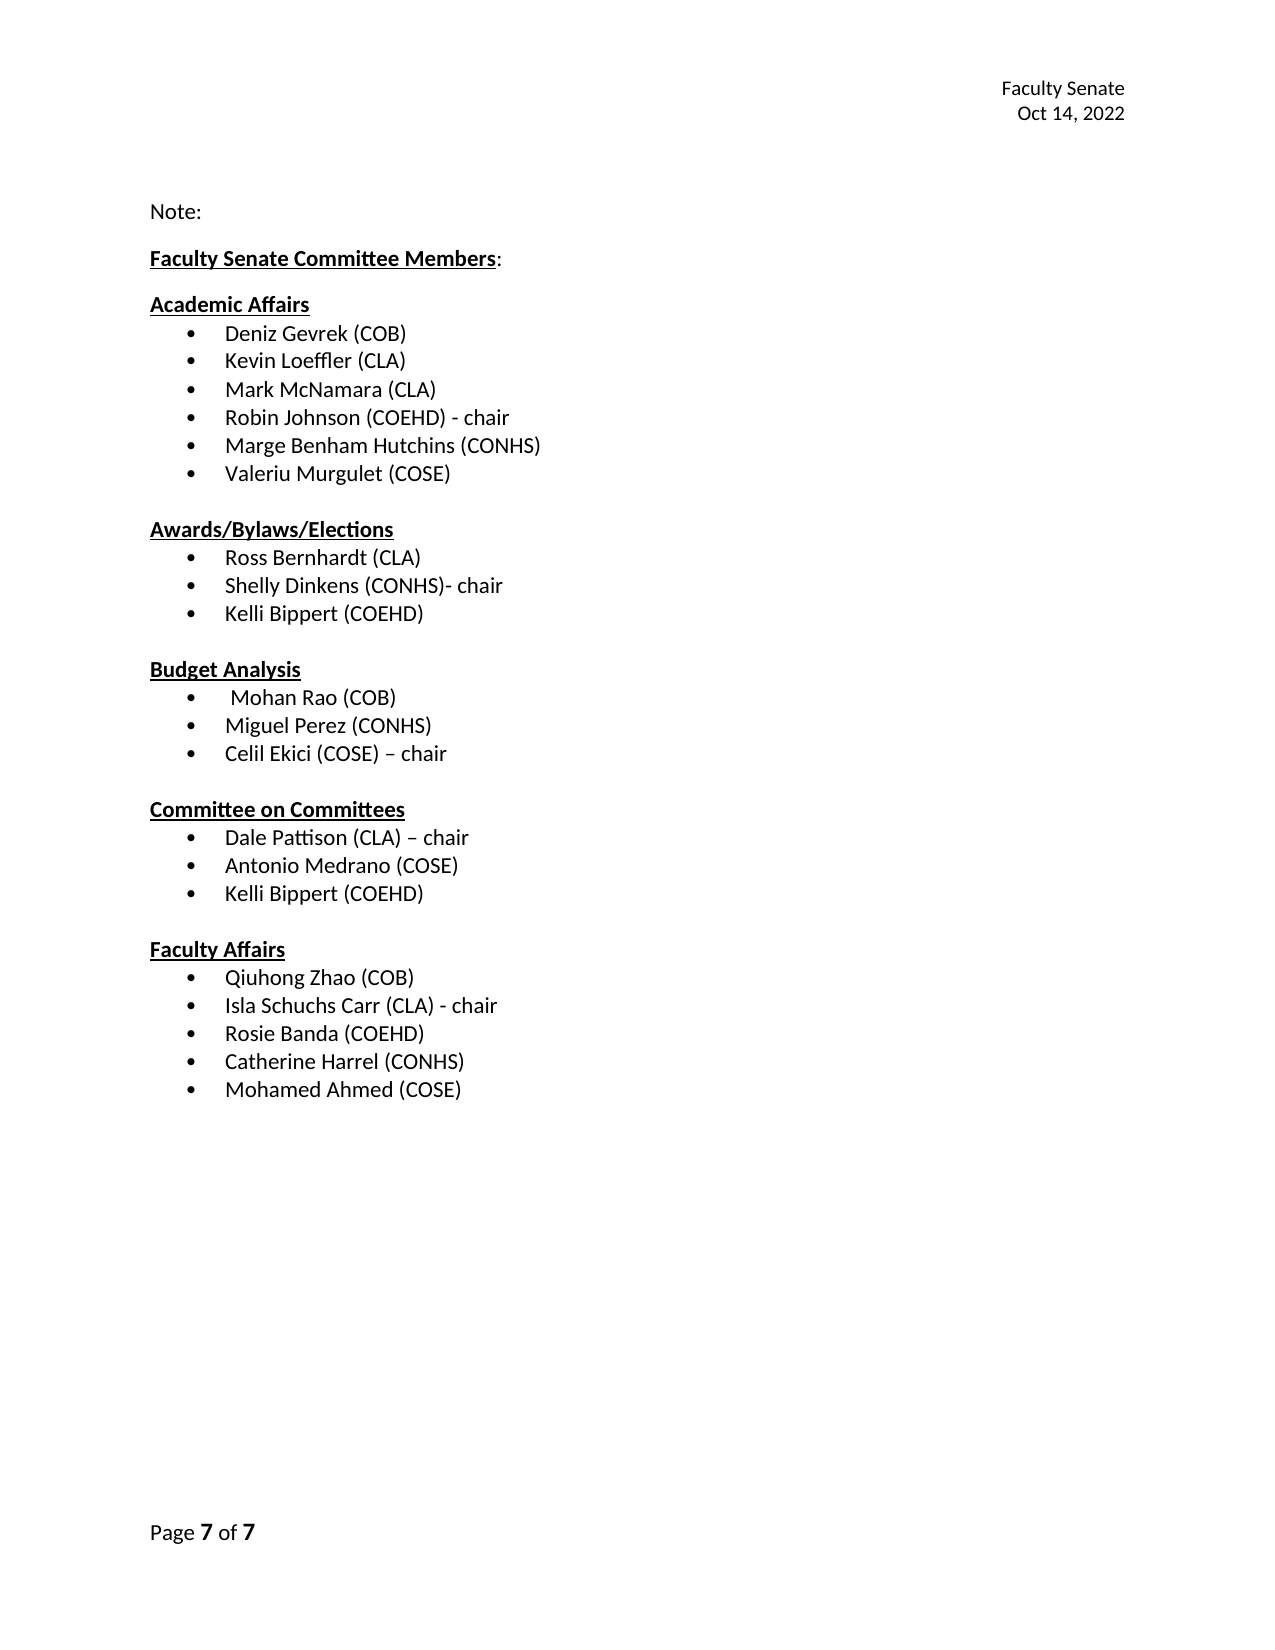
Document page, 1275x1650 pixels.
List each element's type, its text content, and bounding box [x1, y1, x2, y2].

list Dale Pattison (CLA) – chair [187, 823, 1125, 851]
list Valeriu Murgulet (COSE) [187, 459, 1125, 487]
text Note: [150, 197, 1125, 225]
list Miguel Perez (CONHS) [187, 711, 1125, 739]
list Qiuhong Zhao (COB) [187, 963, 1125, 991]
text Faculty Affairs [150, 935, 1125, 963]
list Rosie Banda (COEHD) [187, 1019, 1125, 1047]
list Mohamed Ahmed (COSE) [187, 1075, 1125, 1103]
text Academic Affairs [150, 291, 1125, 319]
text Awards/Bylaws/Elections [150, 515, 1125, 543]
list Kelli Bippert (COEHD) [187, 879, 1125, 907]
text Faculty Senate Committee Members: [150, 244, 1125, 272]
list Kevin Loeffler (CLA) [187, 347, 1125, 375]
list Ross Bernhardt (CLA) [187, 543, 1125, 571]
list Isla Schuchs Carr (CLA) - chair [187, 991, 1125, 1019]
list Antonio Medrano (COSE) [187, 851, 1125, 879]
list Deniz Gevrek (COB) [187, 319, 1125, 347]
list Celil Ekici (COSE) – chair [187, 739, 1125, 767]
list Mohan Rao (COB) [187, 683, 1125, 711]
list Catherine Harrel (CONHS) [187, 1047, 1125, 1075]
list Robin Johnson (COEHD) - chair [187, 403, 1125, 431]
text Budget Analysis [150, 655, 1125, 683]
text Committee on Committees [150, 795, 1125, 823]
list Shelly Dinkens (CONHS)- chair [187, 571, 1125, 599]
list Marge Benham Hutchins (CONHS) [187, 431, 1125, 459]
list Kelli Bippert (COEHD) [187, 599, 1125, 627]
list Mark McNamara (CLA) [187, 375, 1125, 403]
